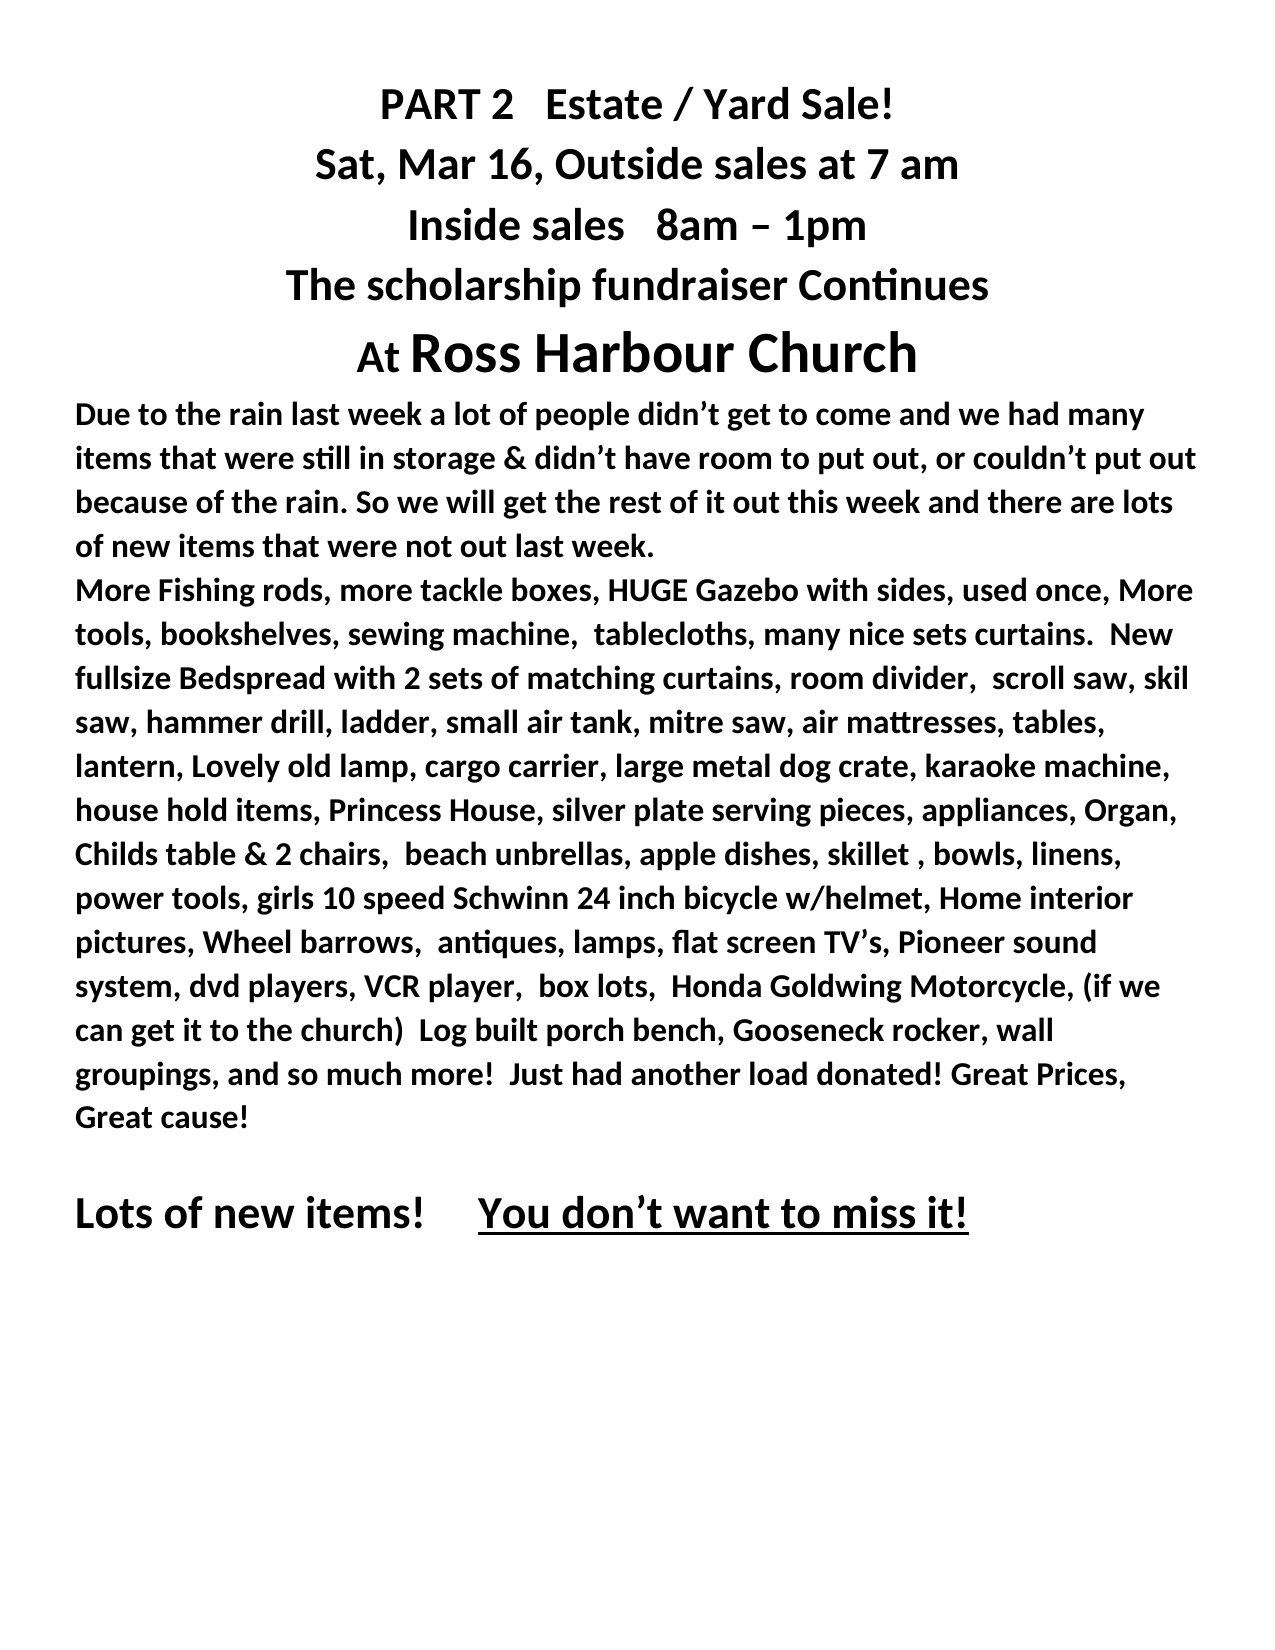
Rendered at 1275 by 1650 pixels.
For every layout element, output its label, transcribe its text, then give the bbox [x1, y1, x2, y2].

text Due to the rain last week a lot of people didn’t get to come and we had many items that were still in storage & didn’t have room to put out, or couldn’t put out because of the rain. So we will get the rest of it out this week and there are lots of new items that were not out last week. [75, 393, 1200, 566]
text Lots of new items! You don’t want to miss it! [75, 1184, 1200, 1240]
text Sat, Mar 16, Outside sales at 7 am [75, 135, 1200, 191]
text Inside sales 8am – 1pm [75, 196, 1200, 252]
text The scholarship fundraiser Continues [75, 256, 1200, 312]
text PART 2 Estate / Yard Sale! [75, 75, 1200, 131]
text At Ross Harbour Church [75, 316, 1200, 387]
text More Fishing rods, more tackle boxes, HUGE Gazebo with sides, used once, More tools, bookshelves, sewing machine, tablecloths, many nice sets curtains. New fullsize Bedspread with 2 sets of matching curtains, room divider, scroll saw, skil saw, hammer drill, ladder, small air tank, mitre saw, air mattresses, tables, lantern, Lovely old lamp, cargo carrier, large metal dog crate, karaoke machine, house hold items, Princess House, silver plate serving pieces, appliances, Organ, Childs table & 2 chairs, beach unbrellas, apple dishes, skillet , bowls, linens, power tools, girls 10 speed Schwinn 24 inch bicycle w/helmet, Home interior pictures, Wheel barrows, antiques, lamps, flat screen TV’s, Pioneer sound system, dvd players, VCR player, box lots, Honda Goldwing Motorcycle, (if we can get it to the church) Log built porch bench, Gooseneck rocker, wall groupings, and so much more! Just had another load donated! Great Prices, Great cause! [75, 569, 1200, 1137]
